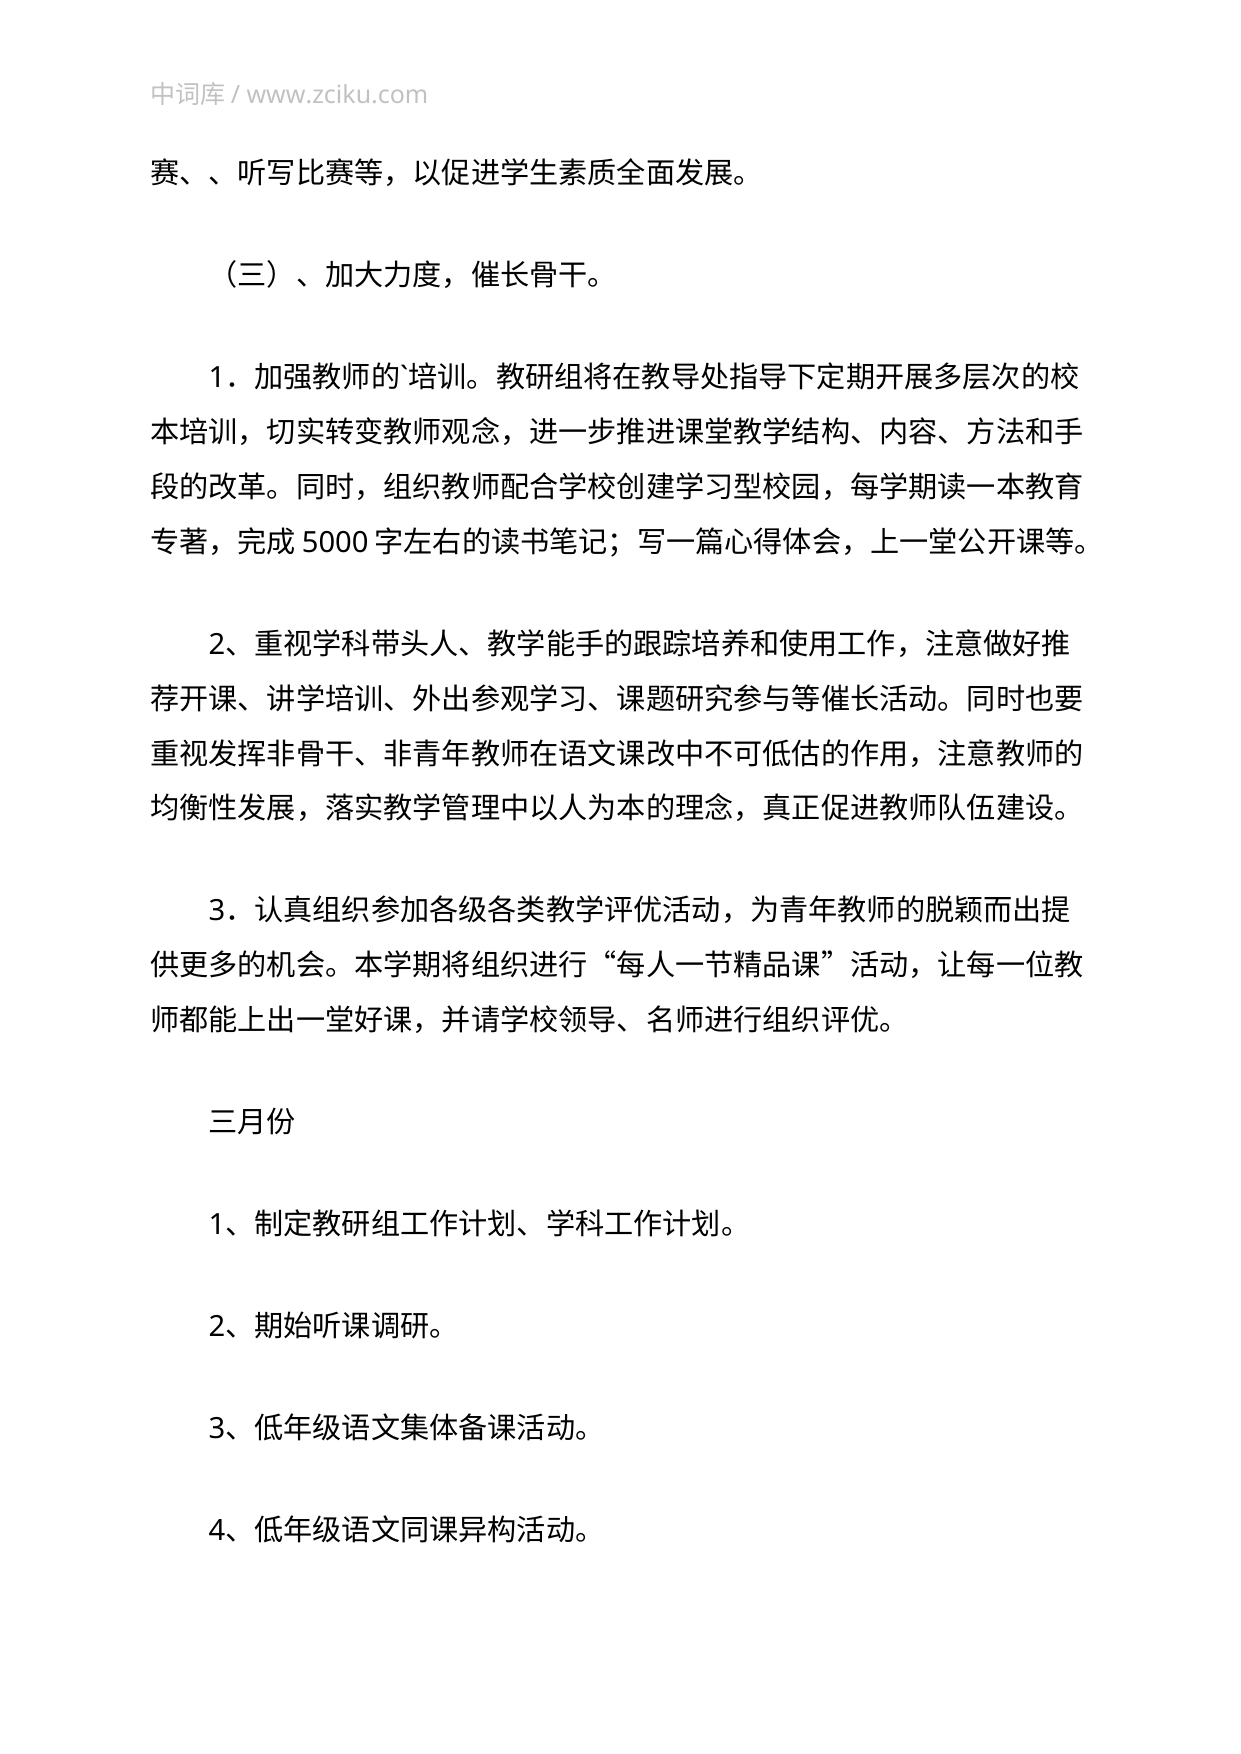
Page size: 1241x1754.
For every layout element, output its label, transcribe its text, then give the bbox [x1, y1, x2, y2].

text 3、低年级语文集体备课活动。 [150, 1404, 1090, 1447]
text 三月份 [150, 1098, 1090, 1141]
text 2、重视学科带头人、教学能手的跟踪培养和使用工作，注意做好推荐开课、讲学培训、外出参观学习、课题研究参与等催长活动。同时也要重视发挥非骨干、非青年教师在语文课改中不可低估的作用，注意教师的均衡性发展，落实教学管理中以人为本的理念，真正促进教师队伍建设。 [150, 620, 1090, 827]
text 3．认真组织参加各级各类教学评优活动，为青年教师的脱颖而出提供更多的机会。本学期将组织进行“每人一节精品课”活动，让每一位教师都能上出一堂好课，并请学校领导、名师进行组织评优。 [150, 887, 1090, 1039]
text （三）、加大力度，催长骨干。 [150, 252, 1090, 294]
text 2、期始听课调研。 [150, 1302, 1090, 1345]
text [150, 150, 1090, 192]
text 4、低年级语文同课异构活动。 [150, 1506, 1090, 1549]
text 1．加强教师的`培训。教研组将在教导处指导下定期开展多层次的校本培训，切实转变教师观念，进一步推进课堂教学结构、内容、方法和手段的改革。同时，组织教师配合学校创建学习型校园，每学期读一本教育专著，完成5000字左右的读书笔记；写一篇心得体会，上一堂公开课等。 [150, 353, 1090, 561]
text 1、制定教研组工作计划、学科工作计划。 [150, 1200, 1090, 1243]
